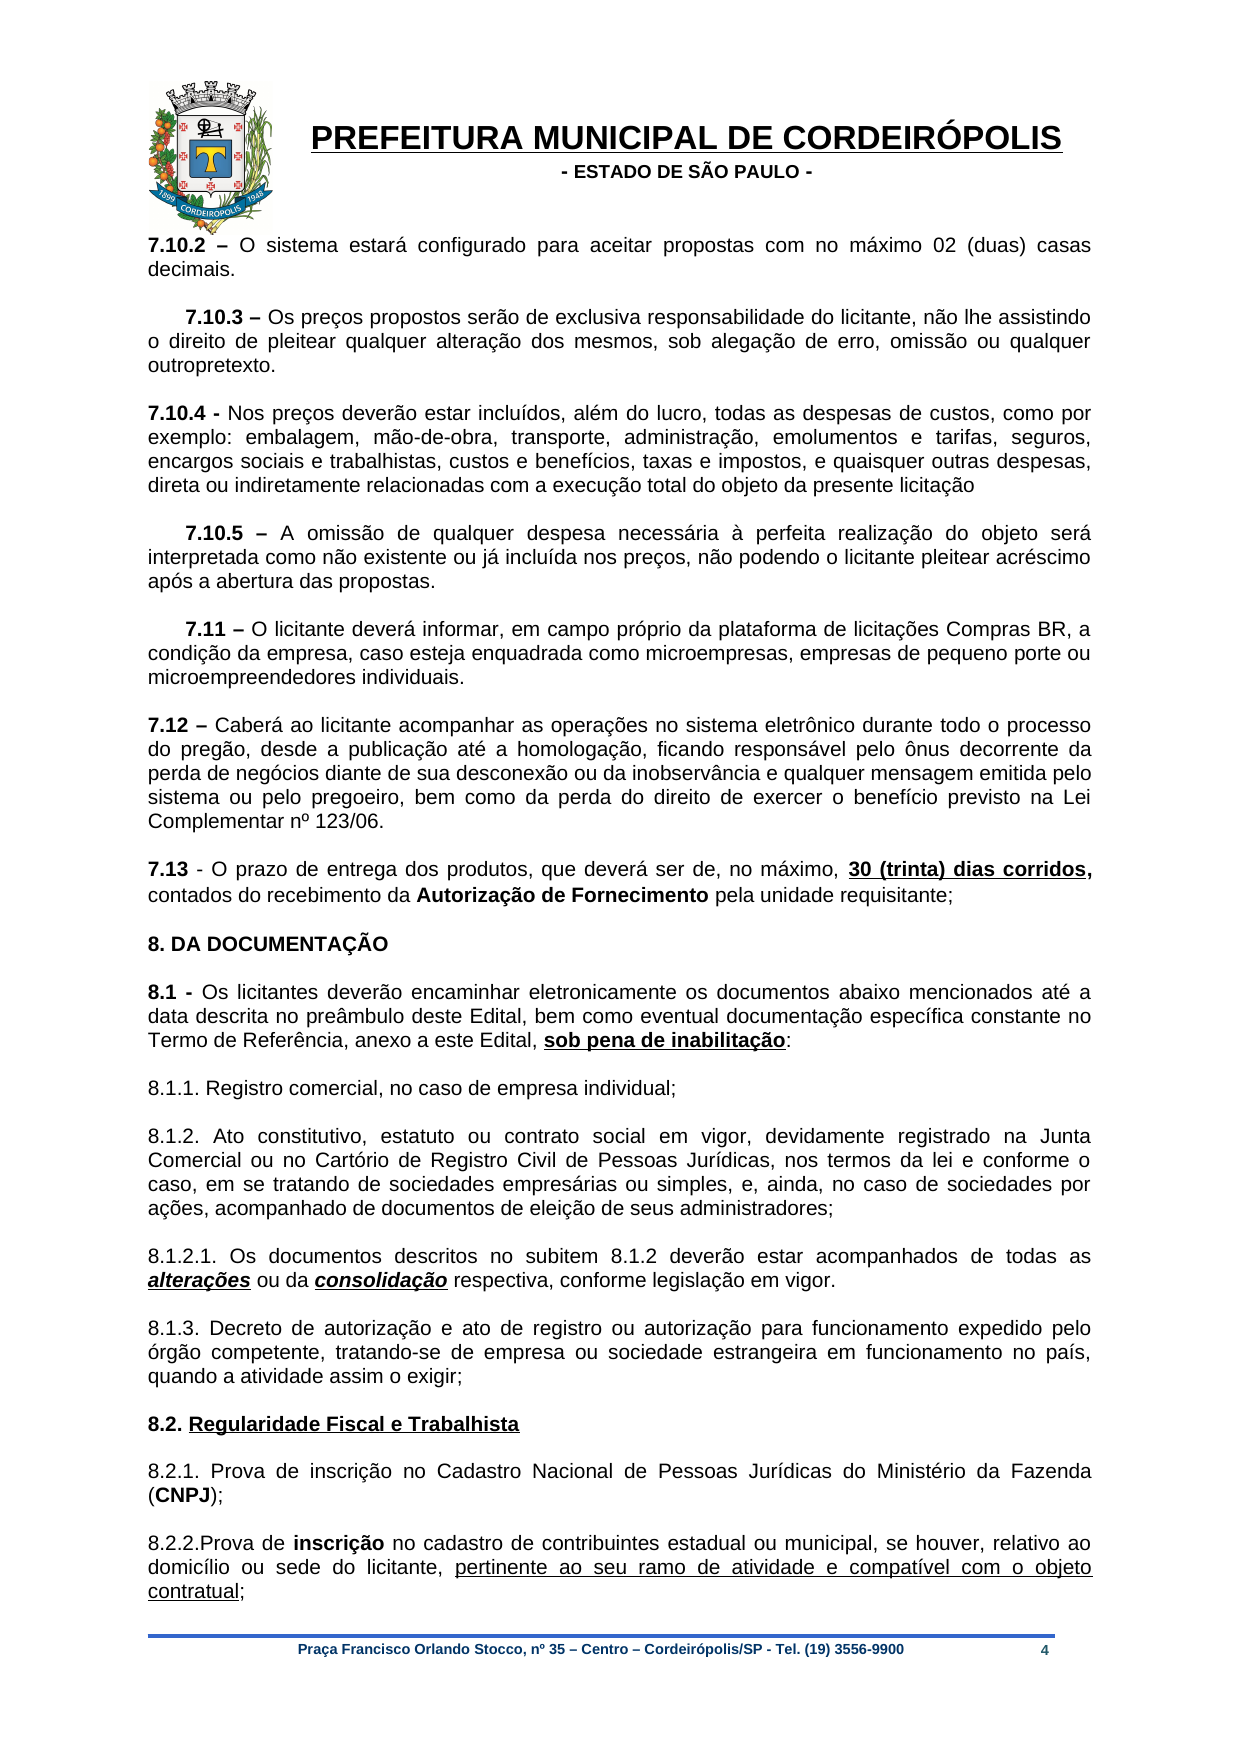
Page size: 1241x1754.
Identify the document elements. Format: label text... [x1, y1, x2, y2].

list 7.10.2 – O sistema estará configurado para aceitar propostas com no máximo 02 (duas) casas decimais. [105, 233, 1093, 281]
text 8.1.2.1. Os documentos descritos no subitem 8.1.2 deverão estar acompanhados de todas as alterações ou da consolidação respectiva, conforme legislação em vigor. [148, 1244, 1093, 1292]
text 7.12 – Caberá ao licitante acompanhar as operações no sistema eletrônico durante todo o processo do pregão, desde a publicação até a homologação, ficando responsável pelo ônus decorrente da perda de negócios diante de sua desconexão ou da inobservância e qualquer mensagem emitida pelo sistema ou pelo pregoeiro, bem como da perda do direito de exercer o benefício previsto na Lei Complementar nº 123/06. [148, 713, 1093, 833]
list 7.10.3 – Os preços propostos serão de exclusiva responsabilidade do licitante, não lhe assistindo o direito de pleitear qualquer alteração dos mesmos, sob alegação de erro, omissão ou qualquer outropretexto. [148, 305, 1093, 377]
text 7.13 - O prazo de entrega dos produtos, que deverá ser de, no máximo, 30 (trinta) dias corridos, contados do recebimento da Autorização de Fornecimento pela unidade requisitante; [148, 857, 1092, 906]
text 8.2.1. Prova de inscrição no Cadastro Nacional de Pessoas Jurídicas do Ministério da Fazenda (CNPJ); [148, 1459, 1093, 1507]
list 7.11 – O licitante deverá informar, em campo próprio da plataforma de licitações Compras BR, a condição da empresa, caso esteja enquadrada como microempresas, empresas de pequeno porte ou microempreendedores individuais. [148, 617, 1093, 689]
picture [148, 81, 273, 233]
text 8.1.2. Ato constitutivo, estatuto ou contrato social em vigor, devidamente registrado na Junta Comercial ou no Cartório de Registro Civil de Pessoas Jurídicas, nos termos da lei e conforme o caso, em se tratando de sociedades empresárias ou simples, e, ainda, no caso de sociedades por ações, acompanhado de documentos de eleição de seus administradores; [148, 1124, 1093, 1220]
text 8.1.3. Decreto de autorização e ato de registro ou autorização para funcionamento expedido pelo órgão competente, tratando-se de empresa ou sociedade estrangeira em funcionamento no país, quando a atividade assim o exigir; [148, 1316, 1093, 1387]
text 8.1 - Os licitantes deverão encaminhar eletronicamente os documentos abaixo mencionados até a data descrita no preâmbulo deste Edital, bem como eventual documentação específica constante no Termo de Referência, anexo a este Edital, sob pena de inabilitação: [148, 980, 1093, 1052]
text 7.10.4 - Nos preços deverão estar incluídos, além do lucro, todas as despesas de custos, como por exemplo: embalagem, mão-de-obra, transporte, administração, emolumentos e tarifas, seguros, encargos sociais e trabalhistas, custos e benefícios, taxas e impostos, e quaisquer outras despesas, direta ou indiretamente relacionadas com a execução total do objeto da presente licitação [148, 401, 1093, 497]
text 8.2.2.Prova de inscrição no cadastro de contribuintes estadual ou municipal, se houver, relativo ao domicílio ou sede do licitante, pertinente ao seu ramo de atividade e compatível com o objeto contratual; [148, 1531, 1093, 1603]
subtitle 8. DA DOCUMENTAÇÃO [148, 932, 1093, 956]
list 7.10.5 – A omissão de qualquer despesa necessária à perfeita realização do objeto será interpretada como não existente ou já incluída nos preços, não podendo o licitante pleitear acréscimo após a abertura das propostas. [148, 521, 1093, 593]
text 8.1.1. Registro comercial, no caso de empresa individual; [148, 1076, 1093, 1100]
text 8.2. Regularidade Fiscal e Trabalhista [148, 1411, 1093, 1435]
